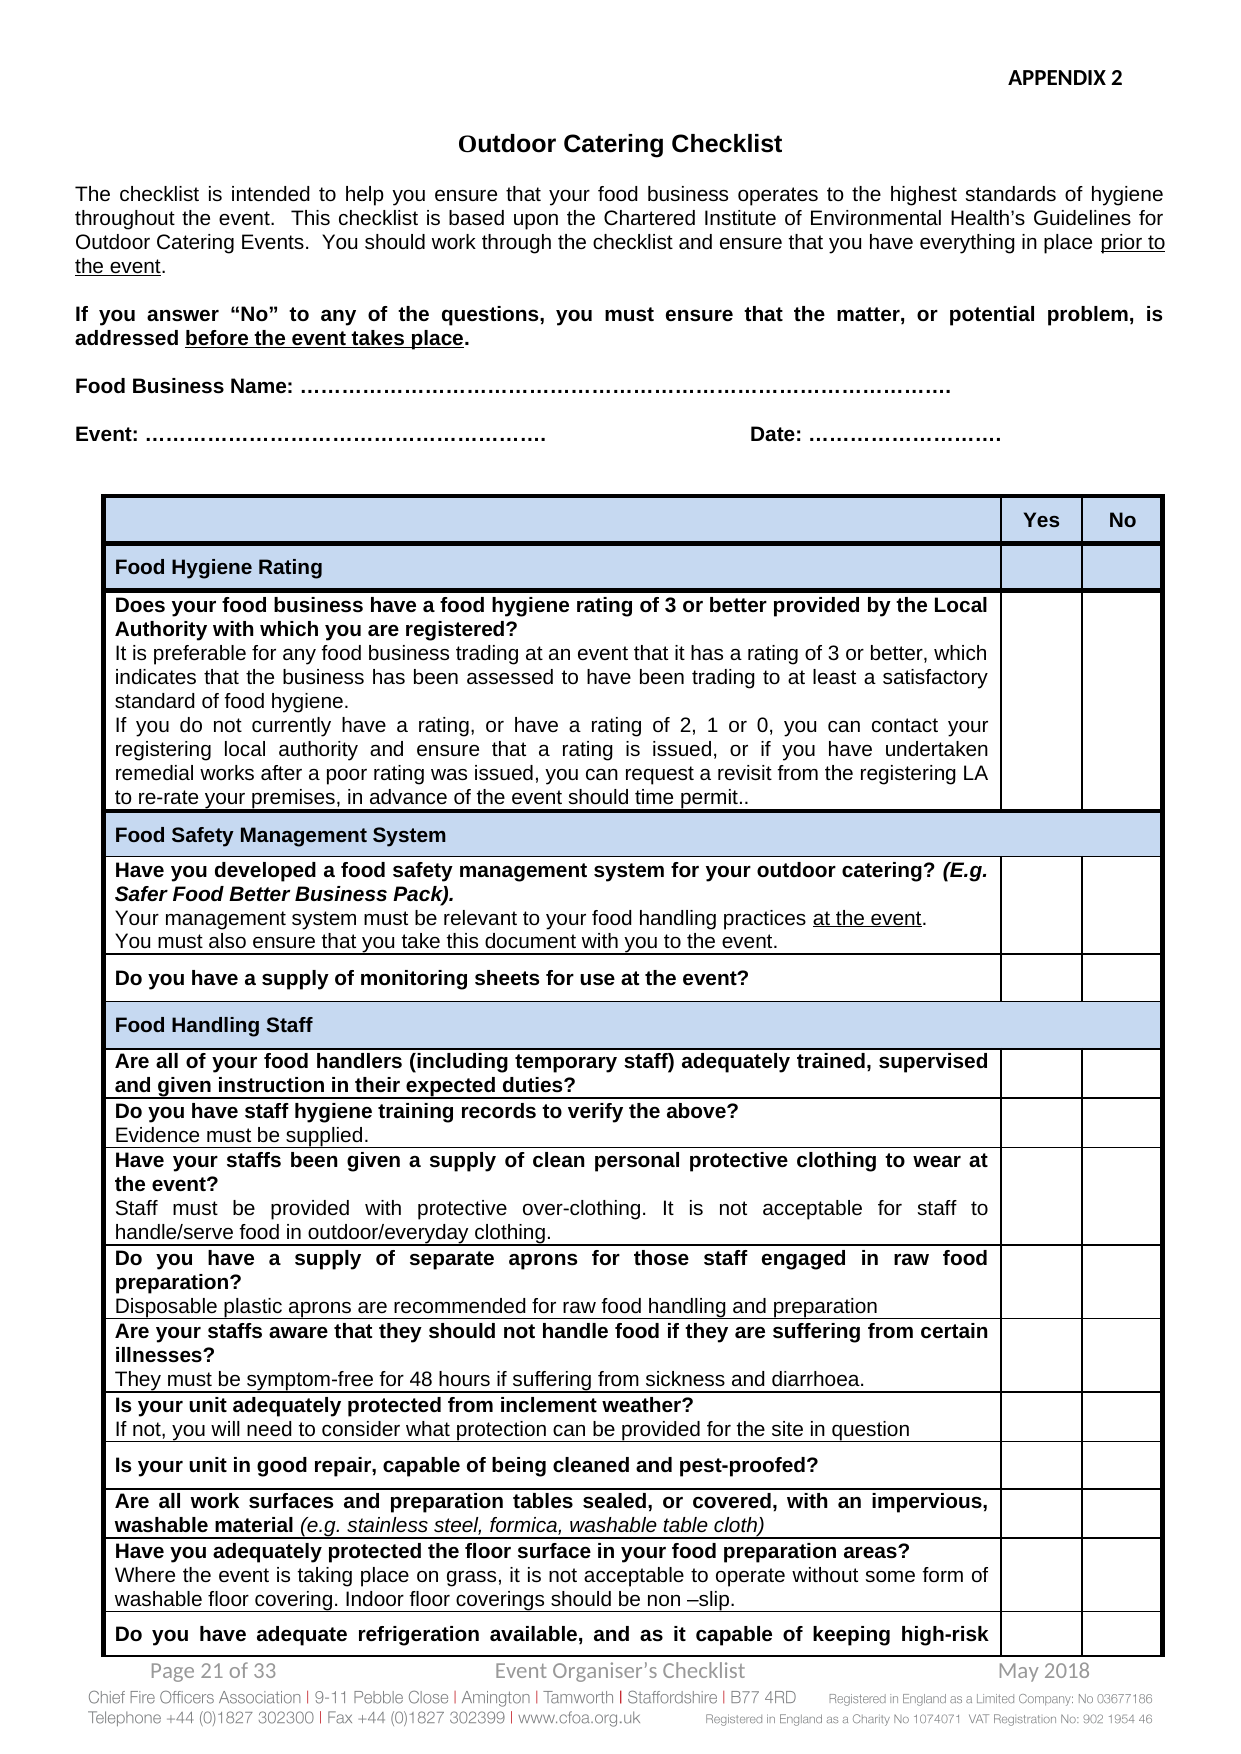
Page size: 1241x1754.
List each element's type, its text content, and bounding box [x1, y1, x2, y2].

table_cell Food Handling Staff [106, 1002, 1160, 1048]
table_cell [1083, 1393, 1160, 1441]
table_cell [1083, 1442, 1160, 1488]
table_cell Do you have a supply of separate aprons for those staff engaged in raw food preparation? Disposable plastic aprons are recommended for raw food handling and preparation [106, 1246, 1000, 1318]
table_cell [1083, 1099, 1160, 1147]
table_cell [1083, 1050, 1160, 1097]
table_header No [1083, 498, 1160, 541]
table_cell [1002, 593, 1081, 808]
table_cell Is your unit in good repair, capable of being cleaned and pest-proofed? [106, 1442, 1000, 1488]
table_cell [1002, 955, 1081, 1001]
picture [555, 1670, 564, 1676]
table_cell [1002, 1099, 1081, 1147]
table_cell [106, 1612, 1000, 1655]
table_cell Food Hygiene Rating [106, 546, 1000, 588]
table_cell Have your staffs been given a supply of clean personal protective clothing to wear at the event? Staff must be provided with protective over-clothing. It is not acceptable for staff to handle/serve food in outdoor/everyday clothing. [106, 1148, 1000, 1244]
table_cell Are your staffs aware that they should not handle food if they are suffering from certain illnesses? They must be symptom-free for 48 hours if suffering from sickness and diarrhoea. [106, 1319, 1000, 1391]
table_cell [1002, 1050, 1081, 1097]
table_cell Is your unit adequately protected from inclement weather? If not, you will need to consider what protection can be provided for the site in question [106, 1393, 1000, 1441]
table_cell [1083, 593, 1160, 808]
table_cell [1083, 1148, 1160, 1244]
table_cell [1083, 1612, 1160, 1655]
table_cell [1002, 1490, 1081, 1537]
table_cell [1083, 1319, 1160, 1391]
table_cell [1002, 1393, 1081, 1441]
table_header Yes [1002, 498, 1081, 541]
table_cell [1002, 1442, 1081, 1488]
table_cell Have you developed a food safety management system for your outdoor catering? (E.g. Safer Food Better Business Pack). Your management system must be relevant to your food handling practices at the event. You must also ensure that you take this document with you to the event. [106, 857, 1000, 953]
table_cell Do you have a supply of monitoring sheets for use at the event? [106, 955, 1000, 1001]
table_cell [1002, 857, 1081, 953]
table_cell Food Safety Management System [106, 813, 1160, 856]
table_cell [1002, 1319, 1081, 1391]
table_cell [1002, 1246, 1081, 1318]
table_cell Are all work surfaces and preparation tables sealed, or covered, with an impervious, washable material (e.g. stainless steel, formica, washable table cloth) [106, 1490, 1000, 1537]
text Event: …………………………………………………. Date: ………………………. [75, 422, 1165, 446]
table_cell [1083, 1490, 1160, 1537]
text The checklist is intended to help you ensure that your food business operates to the highest standards of hygiene throughout the event. This checklist is based upon the Chartered Institute of Environmental Health’s Guidelines for Outdoor Catering Events. You should work through the checklist and ensure that you have everything in place prior to the event. [75, 182, 1165, 278]
table_cell [1002, 1539, 1081, 1611]
table_header [106, 498, 1000, 541]
table_cell Does your food business have a food hygiene rating of 3 or better provided by the Local Authority with which you are registered? It is preferable for any food business trading at an event that it has a rating of 3 or better, which indicates that the business has been assessed to have been trading to at least a satisfactory standard of food hygiene. If you do not currently have a rating, or have a rating of 2, 1 or 0, you can contact your registering local authority and ensure that a rating is issued, or if you have undertaken remedial works after a poor rating was issued, you can request a revisit from the registering LA to re-rate your premises, in advance of the event should time permit.. [106, 593, 1000, 808]
table_cell Do you have staff hygiene training records to verify the above? Evidence must be supplied. [106, 1099, 1000, 1147]
table_cell [1002, 1148, 1081, 1244]
text Food Business Name: …………………………………………………………………………………. [75, 374, 1165, 398]
picture [0, 1670, 1241, 1754]
text If you answer “No” to any of the questions, you must ensure that the matter, or potential problem, is addressed before the event takes place. [75, 302, 1165, 350]
picture [231, 1670, 237, 1677]
table_cell [1083, 1246, 1160, 1318]
table_cell [1002, 546, 1081, 588]
picture [1058, 1670, 1064, 1677]
text Outdoor Catering Checklist [75, 129, 1165, 158]
table_cell [1083, 546, 1160, 588]
table_cell [1083, 857, 1160, 953]
table_cell [1002, 1612, 1081, 1655]
table_cell [1083, 1539, 1160, 1611]
table_cell Are all of your food handlers (including temporary staff) adequately trained, supervised and given instruction in their expected duties? [106, 1050, 1000, 1097]
table_cell Have you adequately protected the floor surface in your food preparation areas? Where the event is taking place on grass, it is not acceptable to operate without some form of washable floor covering. Indoor floor coverings should be non –slip. [106, 1539, 1000, 1611]
table_cell [1083, 955, 1160, 1001]
